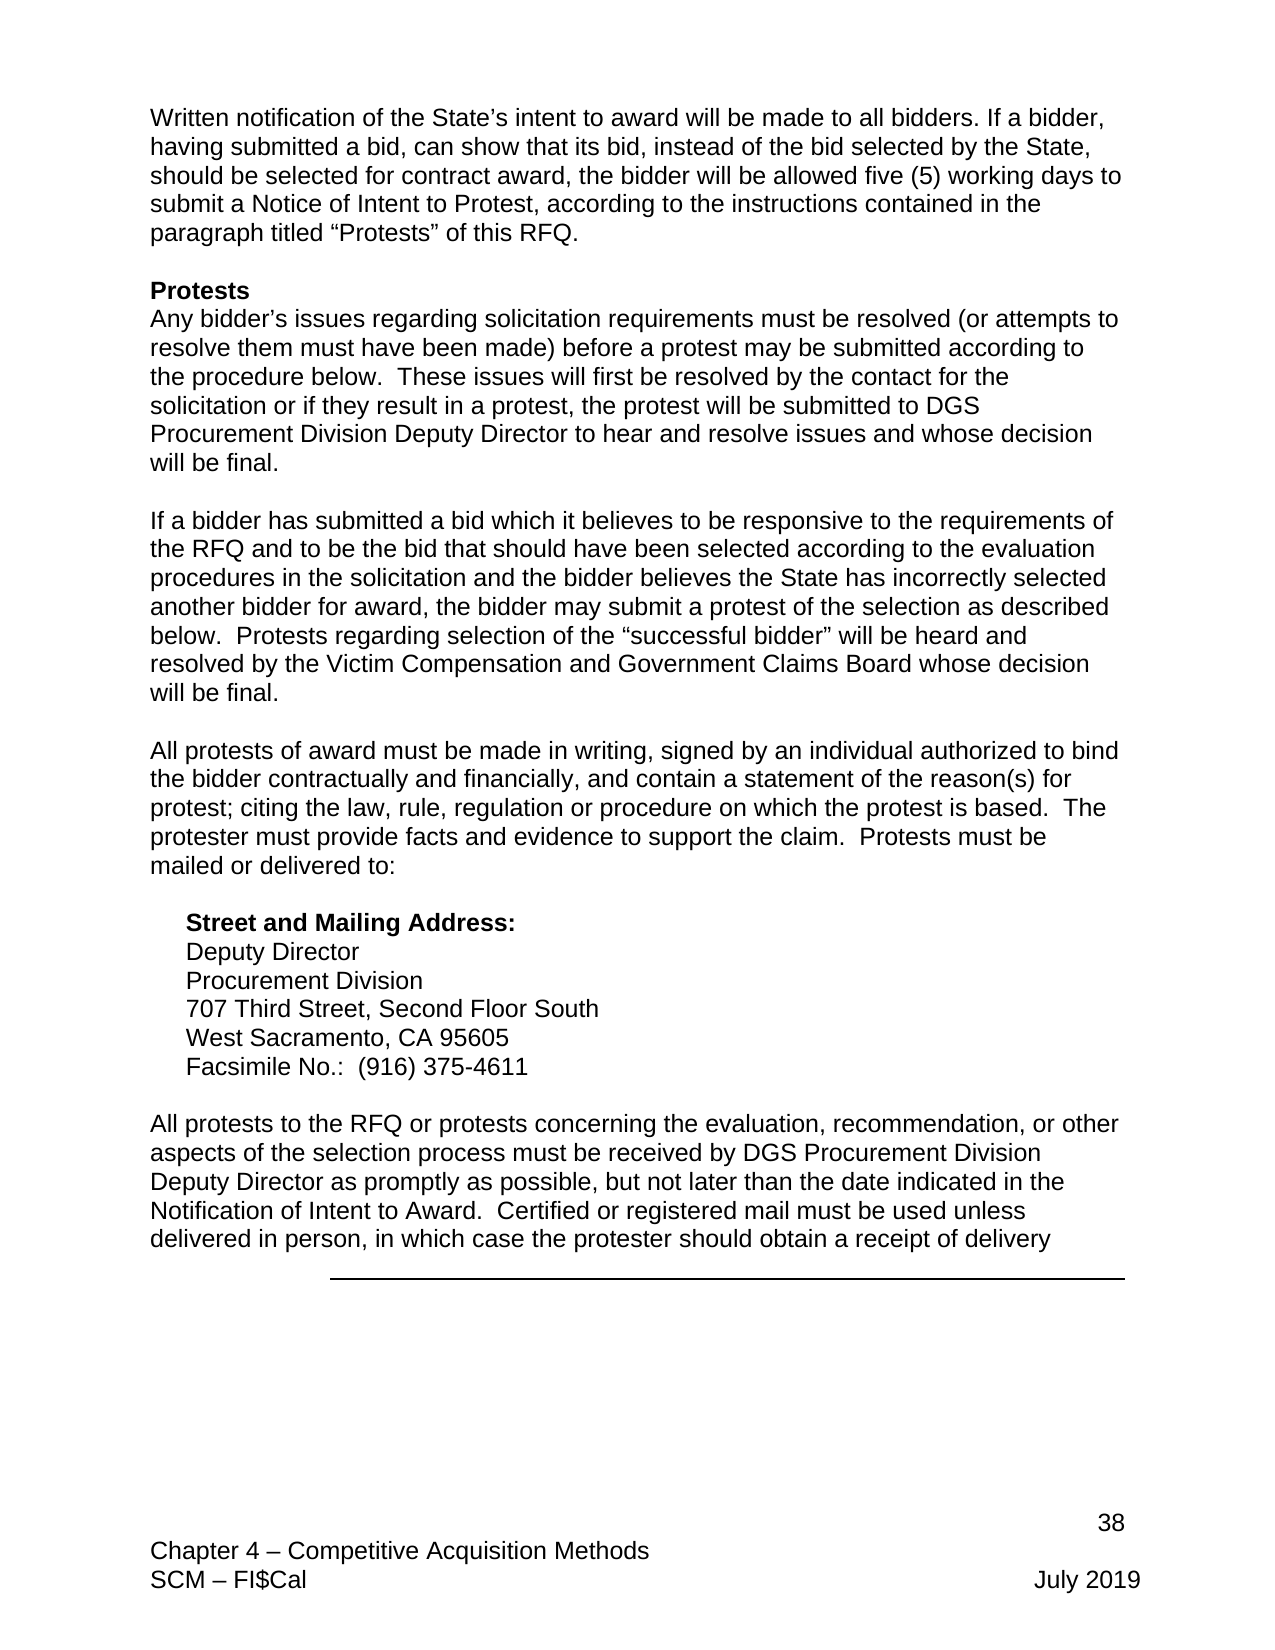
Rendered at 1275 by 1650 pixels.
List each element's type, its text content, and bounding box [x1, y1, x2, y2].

text Protests Any bidder’s issues regarding solicitation requirements must be resolved (or attempts to resolve them must have been made) before a protest may be submitted according to the procedure below. These issues will first be resolved by the contact for the solicitation or if they result in a protest, the protest will be submitted to DGS Procurement Division Deputy Director to hear and resolve issues and whose decision will be final. If a bidder has submitted a bid which it believes to be responsive to the requirements of the RFQ and to be the bid that should have been selected according to the evaluation procedures in the solicitation and the bidder believes the State has incorrectly selected another bidder for award, the bidder may submit a protest of the selection as described below. Protests regarding selection of the “successful bidder” will be heard and resolved by the Victim Compensation and Government Claims Board whose decision will be final. [150, 276, 1125, 707]
text Street and Mailing Address: Deputy Director Procurement Division 707 Third Street, Second Floor South West Sacramento, CA 95605 Facsimile No.: (916) 375-4611 [150, 908, 1125, 1109]
text All protests to the RFQ or protests concerning the evaluation, recommendation, or other aspects of the selection process must be received by DGS Procurement Division Deputy Director as promptly as possible, but not later than the date indicated in the Notification of Intent to Award. Certified or registered mail must be used unless delivered in person, in which case the protester should obtain a receipt of delivery [150, 1109, 1125, 1253]
text Written notification of the State’s intent to award will be made to all bidders. If a bidder, having submitted a bid, can show that its bid, instead of the bid selected by the State, should be selected for contract award, the bidder will be allowed five (5) working days to submit a Notice of Intent to Protest, according to the instructions contained in the paragraph titled “Protests” of this RFQ. [150, 103, 1125, 247]
text All protests of award must be made in writing, signed by an individual authorized to bind the bidder contractually and financially, and contain a statement of the reason(s) for protest; citing the law, rule, regulation or procedure on which the protest is based. The protester must provide facts and evidence to support the claim. Protests must be mailed or delivered to: [150, 707, 1125, 879]
